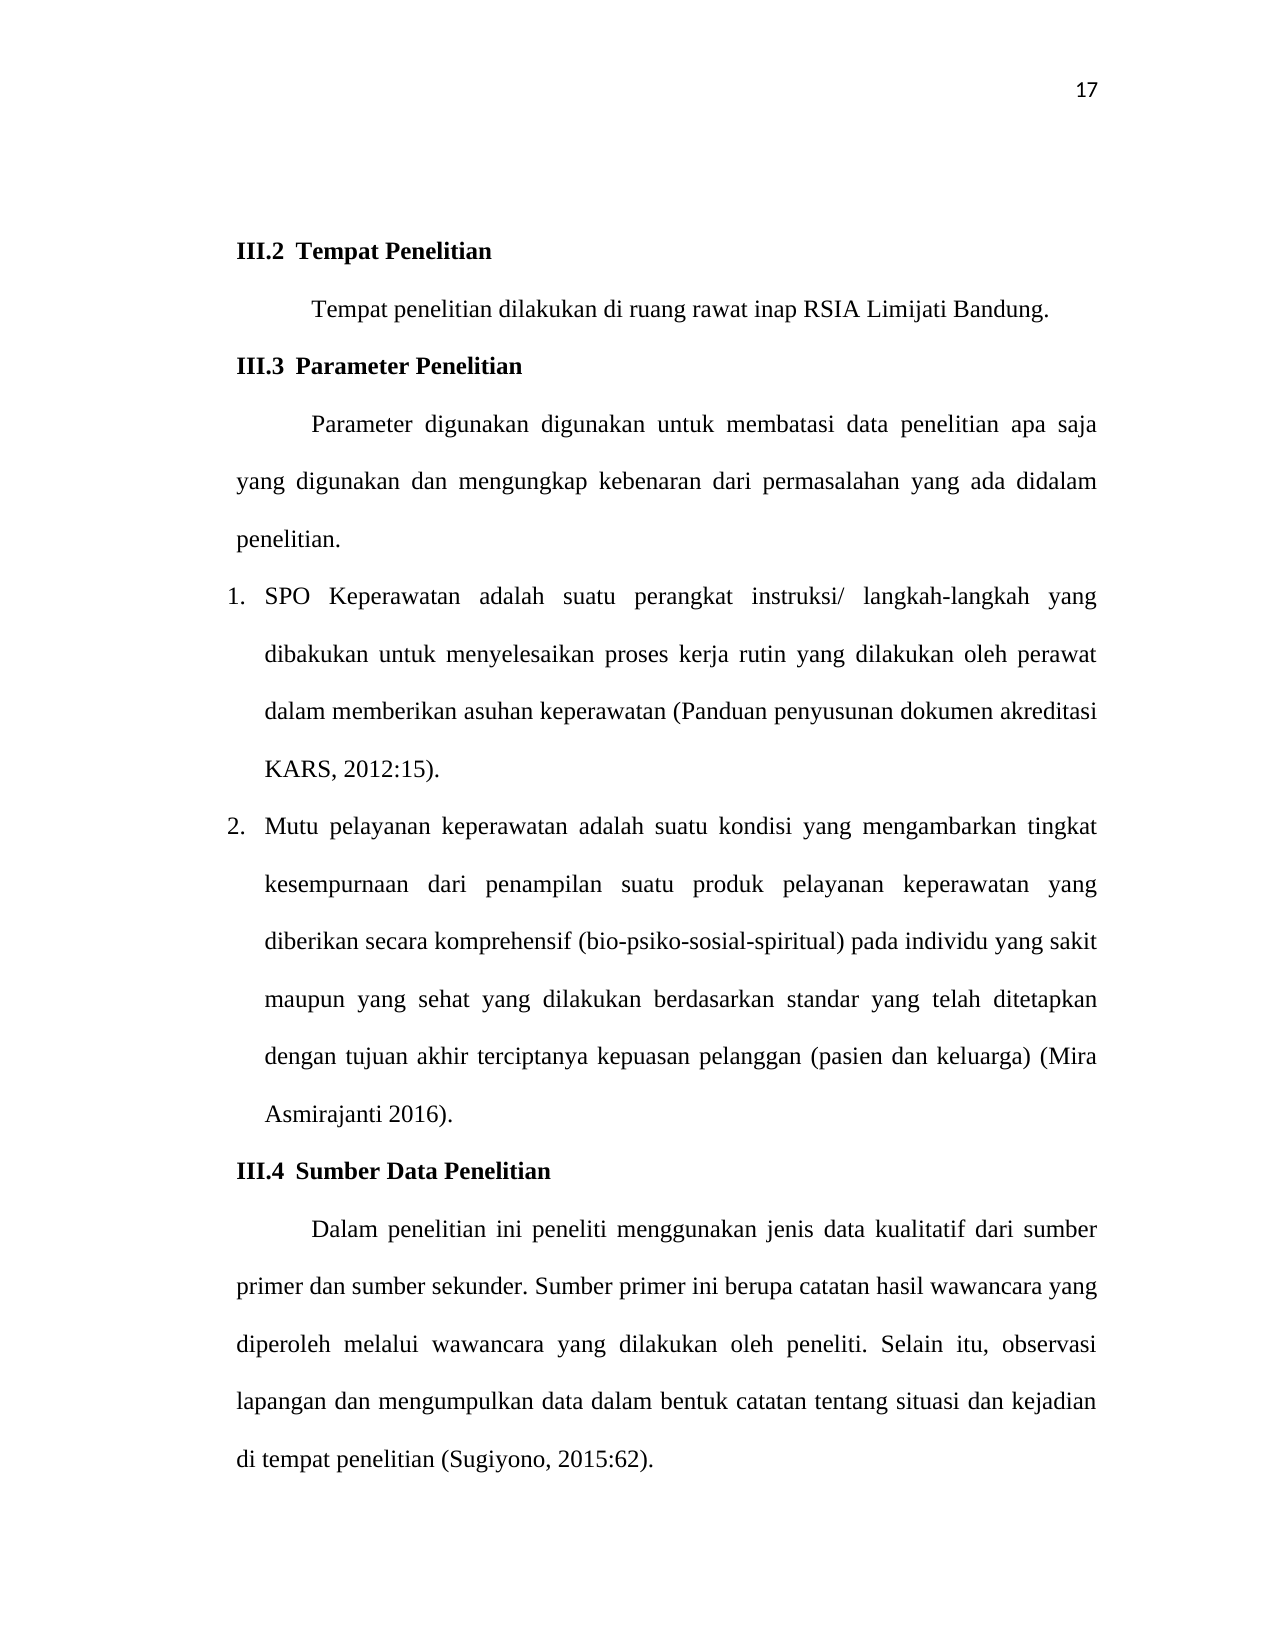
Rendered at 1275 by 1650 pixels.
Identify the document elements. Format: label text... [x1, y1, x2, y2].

text Dalam penelitian ini peneliti menggunakan jenis data kualitatif dari sumber primer dan sumber sekunder. Sumber primer ini berupa catatan hasil wawancara yang diperoleh melalui wawancara yang dilakukan oleh peneliti. Selain itu, observasi lapangan dan mengumpulkan data dalam bentuk catatan tentang situasi dan kejadian di tempat penelitian (Sugiyono, 2015:62). [236, 1214, 1098, 1472]
list Tempat Penelitian [236, 236, 1098, 265]
list Sumber Data Penelitian [236, 1156, 1098, 1185]
text Tempat penelitian dilakukan di ruang rawat inap RSIA Limijati Bandung. [236, 294, 1098, 322]
list Mutu pelayanan keperawatan adalah suatu kondisi yang mengambarkan tingkat kesempurnaan dari penampilan suatu produk pelayanan keperawatan yang diberikan secara komprehensif (bio-psiko-sosial-spiritual) pada individu yang sakit maupun yang sehat yang dilakukan berdasarkan standar yang telah ditetapkan dengan tujuan akhir terciptanya kepuasan pelanggan (pasien dan keluarga) (Mira Asmirajanti 2016). [227, 811, 1098, 1127]
text Parameter digunakan digunakan untuk membatasi data penelitian apa saja yang digunakan dan mengungkap kebenaran dari permasalahan yang ada didalam penelitian. [236, 409, 1098, 552]
list SPO Keperawatan adalah suatu perangkat instruksi/ langkah-langkah yang dibakukan untuk menyelesaikan proses kerja rutin yang dilakukan oleh perawat dalam memberikan asuhan keperawatan (Panduan penyusunan dokumen akreditasi KARS, 2012:15). [227, 581, 1098, 782]
list Parameter Penelitian [236, 351, 1098, 380]
